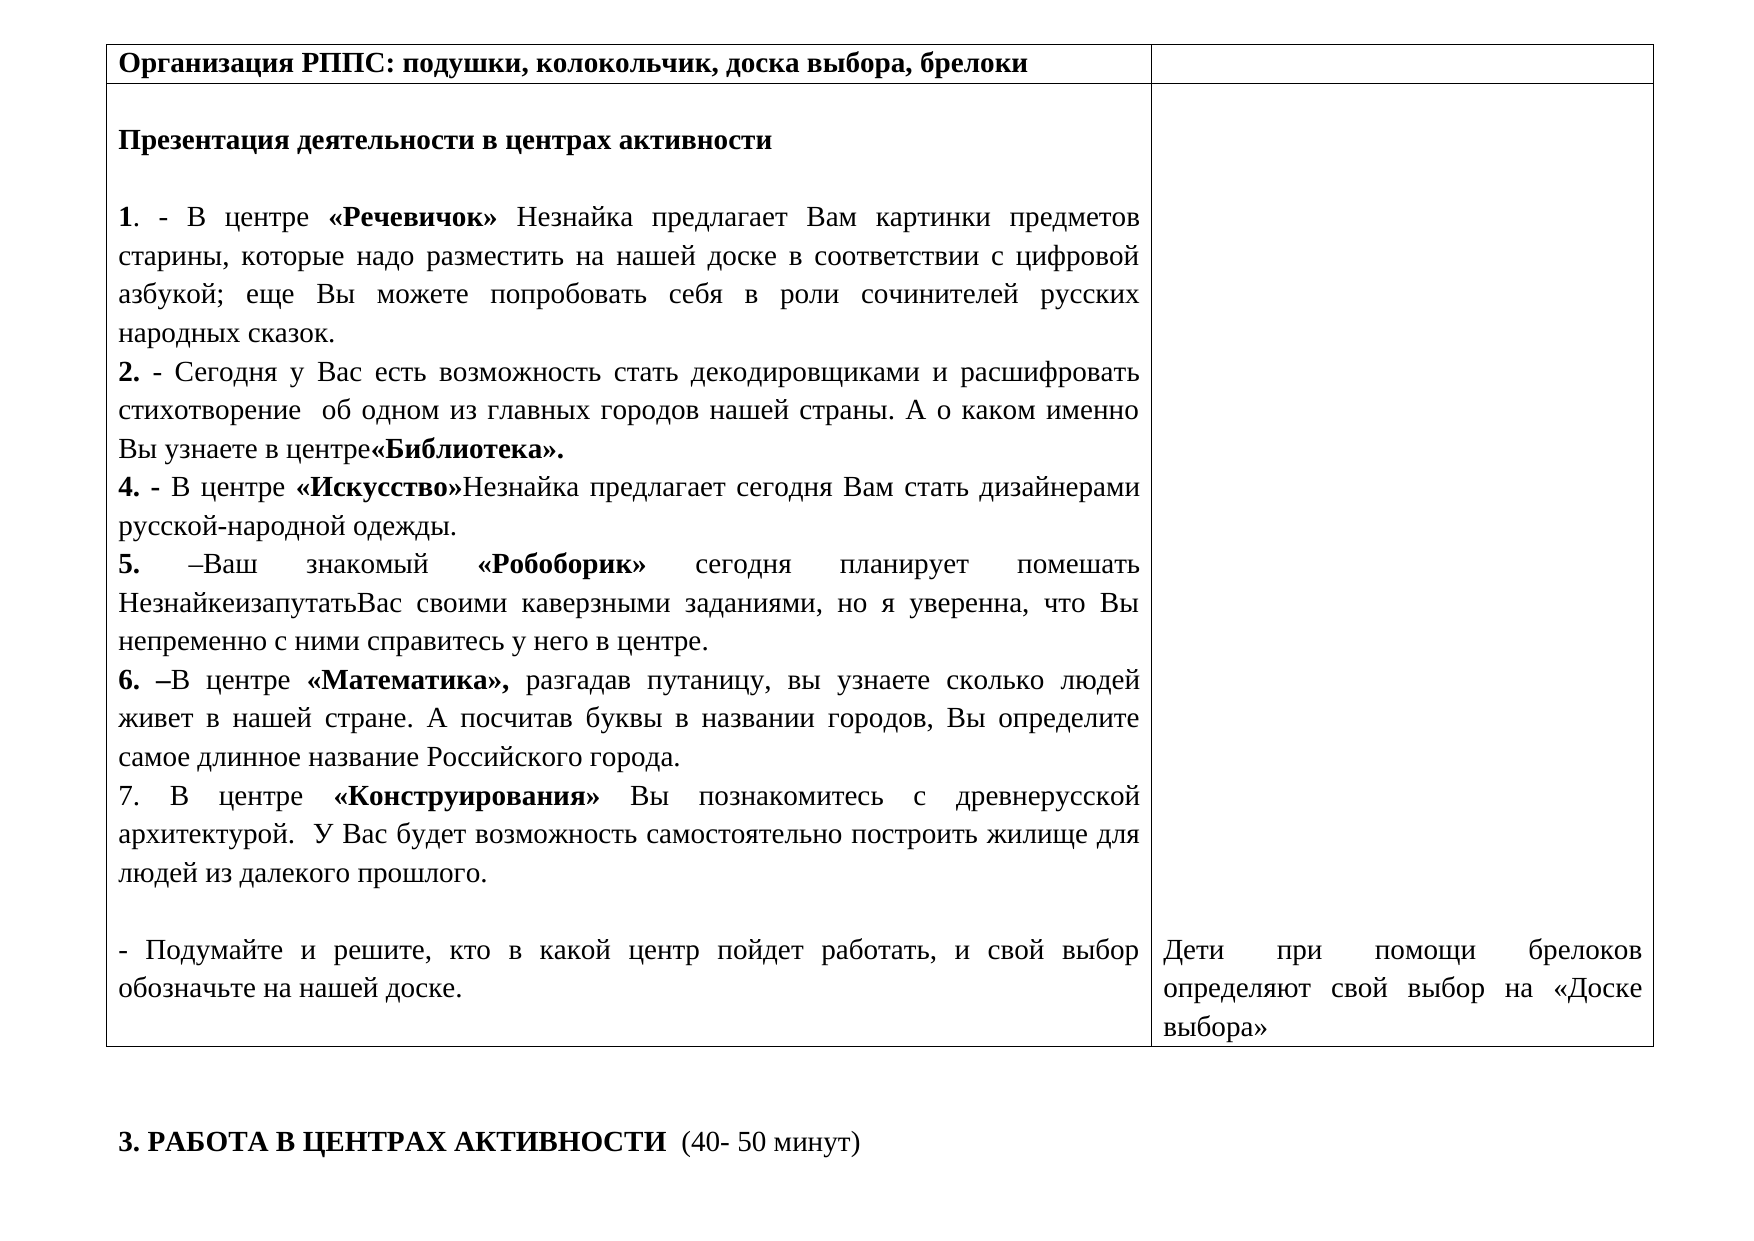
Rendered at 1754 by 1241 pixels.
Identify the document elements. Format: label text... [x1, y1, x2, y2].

table_cell Презентация деятельности в центрах активности 1. - В центре «Речевичок» Незнайка предлагает Вам картинки предметов старины, которые надо разместить на нашей доске в соответствии с цифровой азбукой; еще Вы можете попробовать себя в роли сочинителей русских народных сказок. 2. - Сегодня у Вас есть возможность стать декодировщиками и расшифровать стихотворение об одном из главных городов нашей страны. А о каком именно Вы узнаете в центре«Библиотека». 4. - В центре «Искусство»Незнайка предлагает сегодня Вам стать дизайнерами русской-народной одежды. 5. –Ваш знакомый «Робоборик» сегодня планирует помешать НезнайкеизапутатьВас своими каверзными заданиями, но я уверенна, что Вы непременно с ними справитесь у него в центре. 6. –В центре «Математика», разгадав путаницу, вы узнаете сколько людей живет в нашей стране. А посчитав буквы в названии городов, Вы определите самое длинное название Российского города. 7. В центре «Конструирования» Вы познакомитесь с древнерусской архитектурой. У Вас будет возможность самостоятельно построить жилище для людей из далекого прошлого. - Подумайте и решите, кто в какой центр пойдет работать, и свой выбор обозначьте на нашей доске. [107, 84, 1151, 1046]
table_cell Дети при помощи брелоков определяют свой выбор на «Доске выбора» [1152, 84, 1653, 1046]
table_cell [1152, 45, 1653, 83]
text 3. РАБОТА В ЦЕНТРАХ АКТИВНОСТИ (40- 50 минут) [118, 1124, 1562, 1158]
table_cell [107, 45, 1151, 83]
